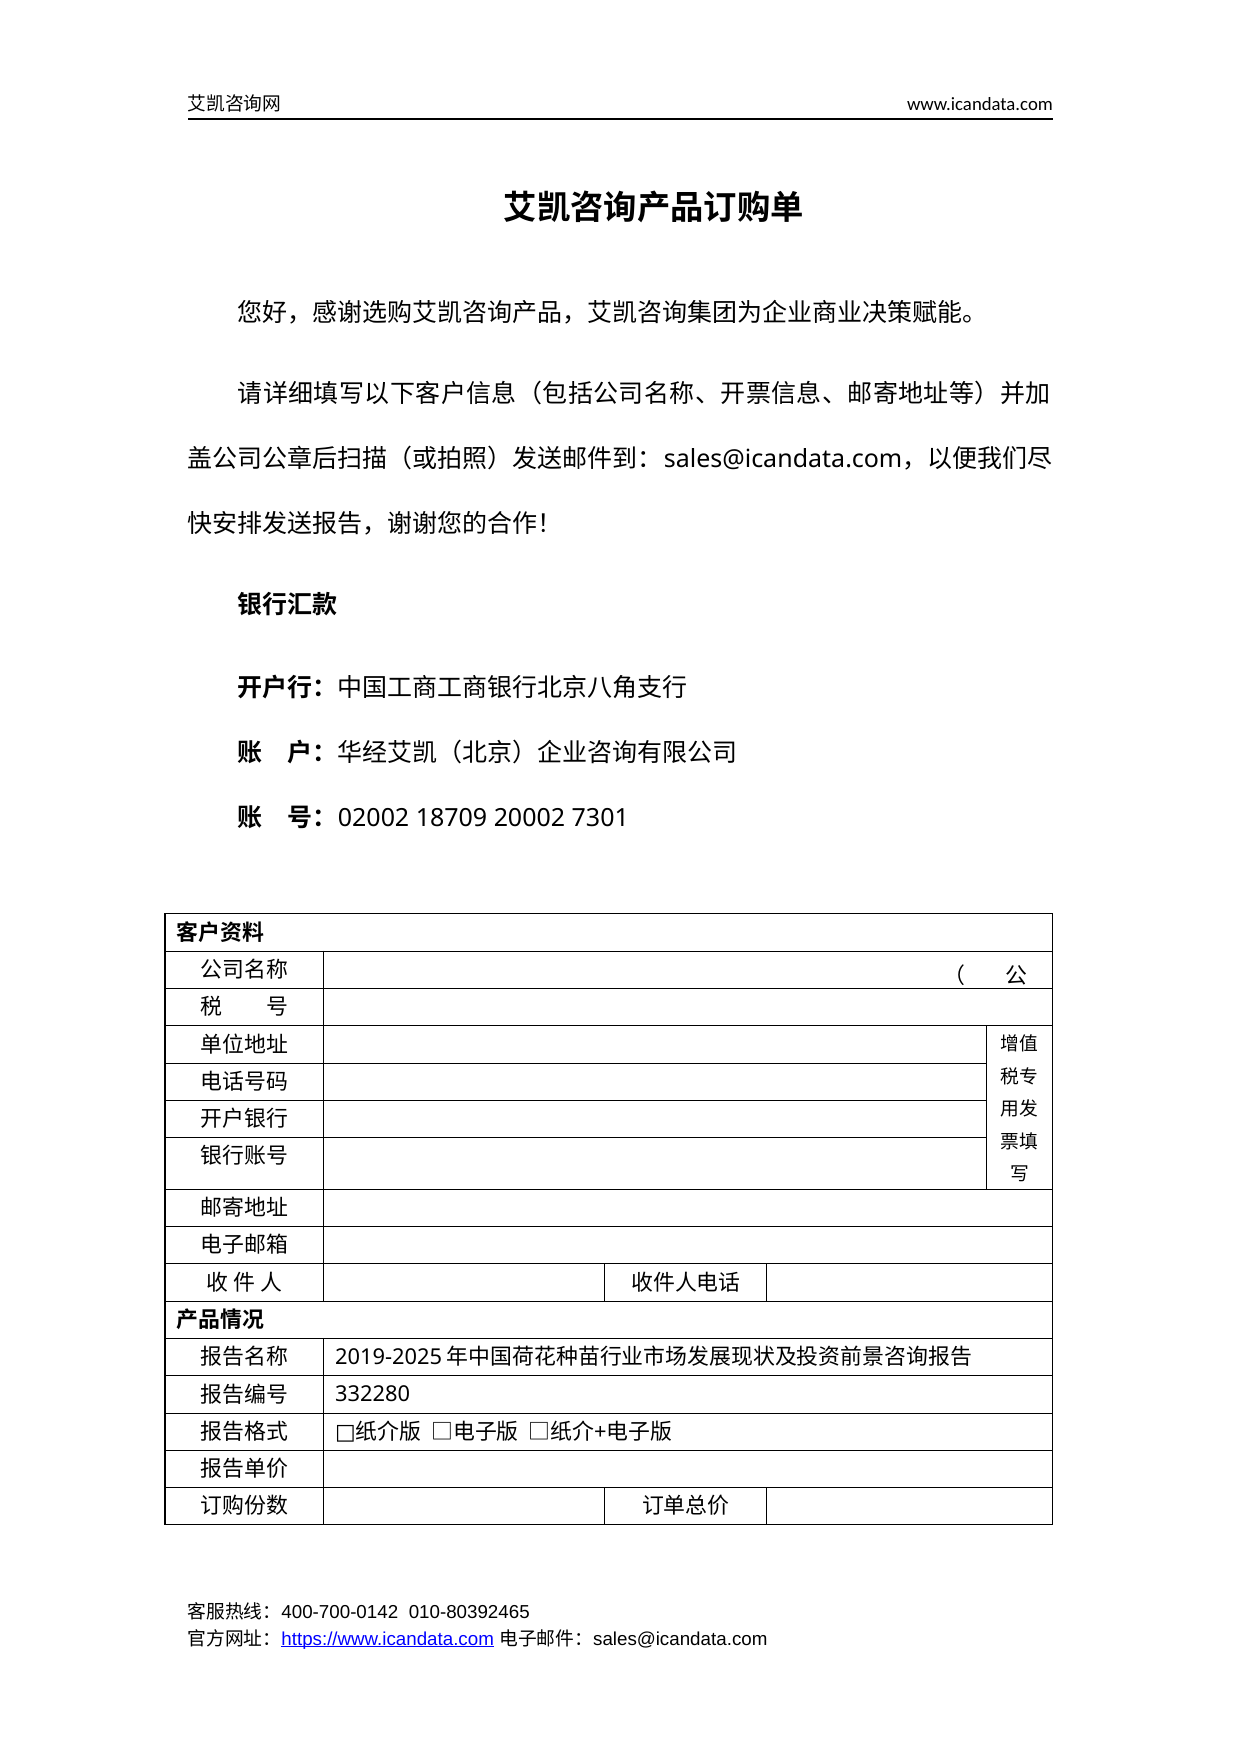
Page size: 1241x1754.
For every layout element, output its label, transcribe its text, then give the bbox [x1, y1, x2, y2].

table_cell 报告格式 [166, 1414, 323, 1450]
table_cell [324, 1101, 986, 1137]
table_cell [324, 1190, 1052, 1226]
table_cell 单位地址 [166, 1026, 323, 1062]
table_cell [324, 1264, 604, 1301]
table_cell [324, 1488, 604, 1524]
table_cell 332280 [324, 1376, 1052, 1412]
table_cell [324, 1026, 986, 1062]
table_cell [324, 1451, 1052, 1487]
table_cell 开户银行 [166, 1101, 323, 1137]
text 请详细填写以下客户信息（包括公司名称、开票信息、邮寄地址等）并加盖公司公章后扫描（或拍照）发送邮件到：sales@icandata.com，以便我们尽快安排发送报告，谢谢您的合作！ [187, 359, 1053, 554]
table_cell 增值税专用发票填写 [987, 1026, 1052, 1189]
table_cell 订购份数 [166, 1488, 323, 1524]
table_cell [324, 1064, 986, 1100]
table_cell [767, 1264, 1052, 1301]
table_cell [324, 1138, 986, 1189]
text 开户行：中国工商工商银行北京八角支行 [187, 653, 1053, 718]
table_cell 银行账号 [166, 1138, 323, 1189]
table_cell [767, 1488, 1052, 1524]
table_cell [324, 989, 1052, 1025]
table_cell 邮寄地址 [166, 1190, 323, 1226]
table_cell 税 号 [166, 989, 323, 1025]
table_cell 2019-2025年中国荷花种苗行业市场发展现状及投资前景咨询报告 [324, 1339, 1052, 1375]
table_cell 报告编号 [166, 1376, 323, 1412]
table_cell 订单总价 [605, 1488, 766, 1524]
table_cell 公司名称 [166, 952, 323, 988]
text 艾凯咨询产品订购单 [187, 172, 1053, 237]
text 您好，感谢选购艾凯咨询产品，艾凯咨询集团为企业商业决策赋能。 [187, 278, 1053, 343]
table_cell [324, 952, 1052, 988]
table_cell [324, 1227, 1052, 1263]
text 账 户：华经艾凯（北京）企业咨询有限公司 [187, 718, 1053, 783]
table_cell 电子邮箱 [166, 1227, 323, 1263]
table_cell 电话号码 [166, 1064, 323, 1100]
table_cell 收件人电话 [605, 1264, 766, 1301]
table_cell □纸介版 □电子版 □纸介+电子版 [324, 1414, 1052, 1450]
text 账 号：02002 18709 20002 7301 [187, 783, 1053, 848]
table_cell 报告名称 [166, 1339, 323, 1375]
table_cell 报告单价 [166, 1451, 323, 1487]
table_cell 产品情况 [166, 1302, 1052, 1338]
table_cell 收 件 人 [166, 1264, 323, 1301]
text 银行汇款 [187, 570, 1053, 635]
table_header 客户资料 [166, 914, 1052, 951]
